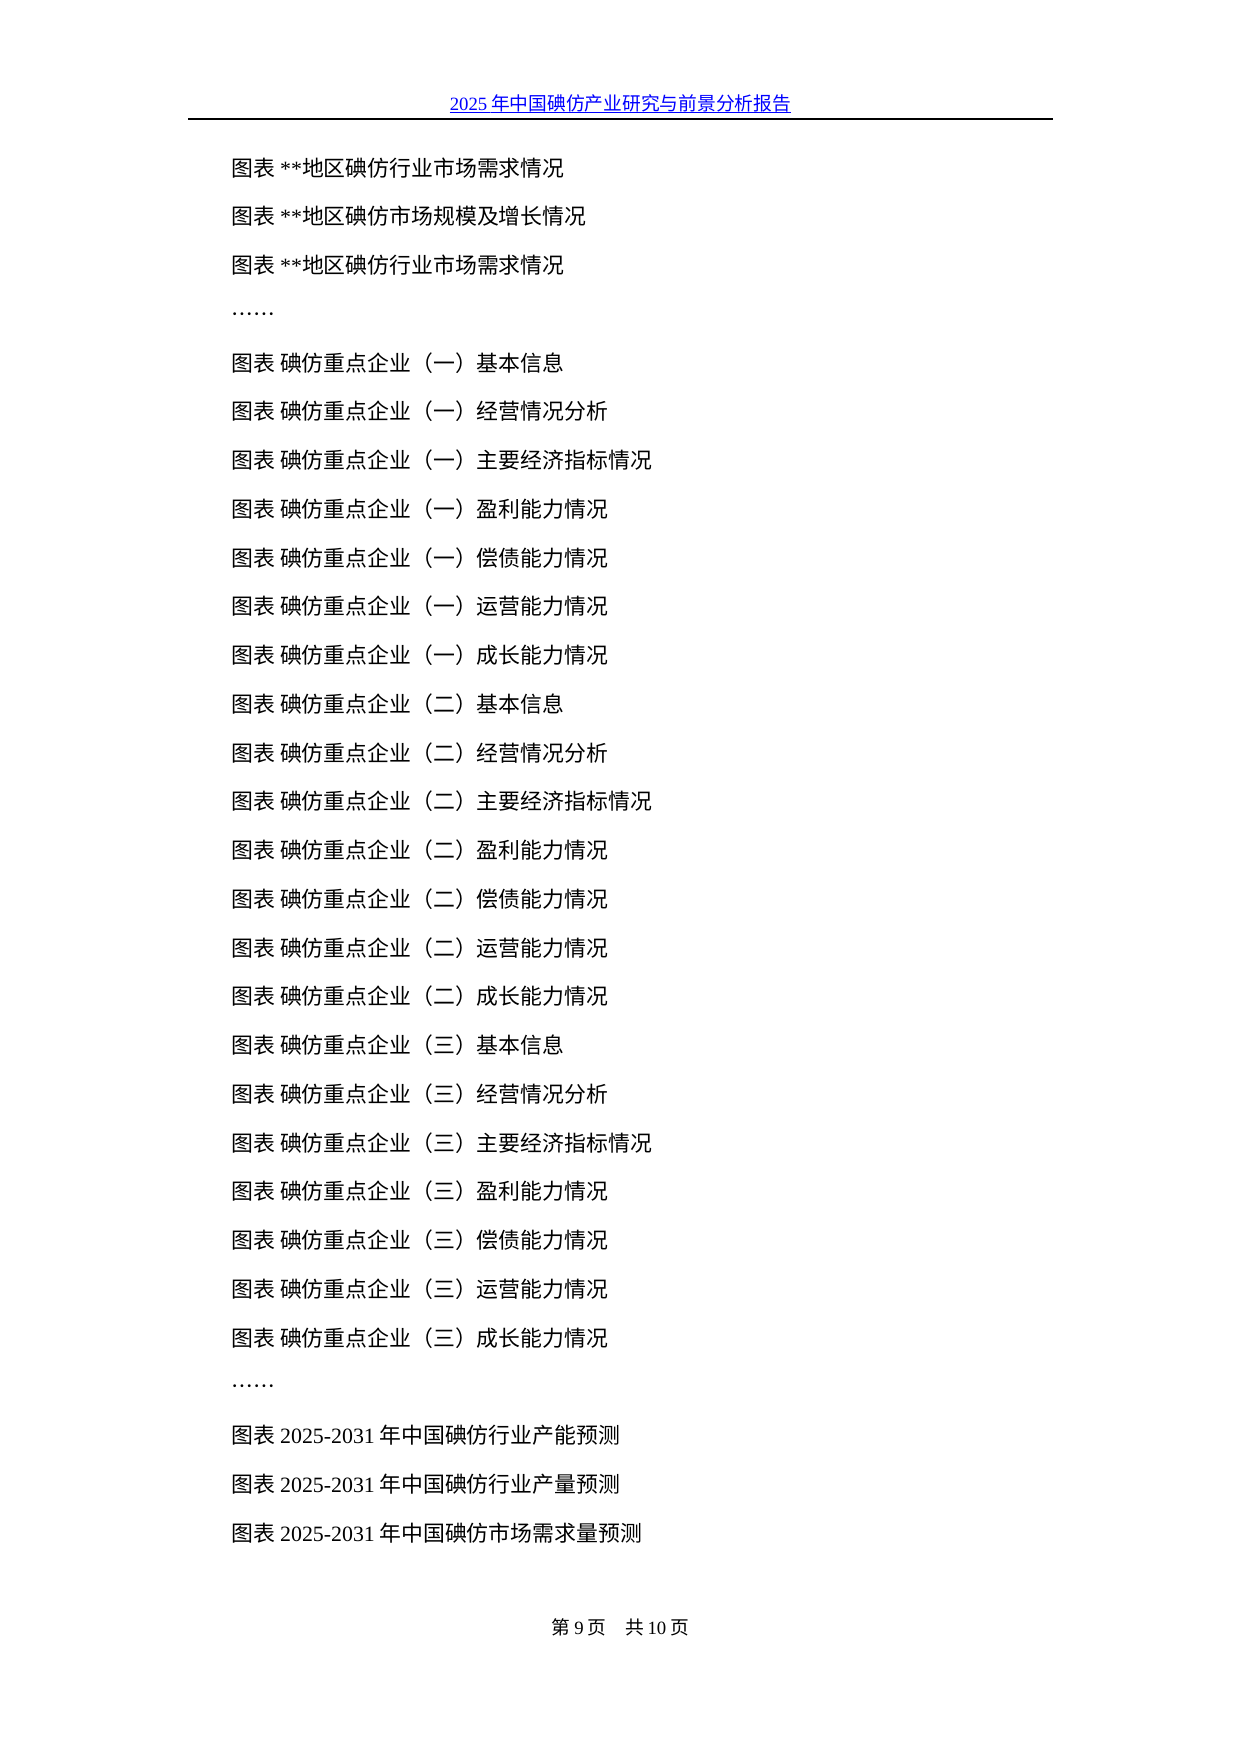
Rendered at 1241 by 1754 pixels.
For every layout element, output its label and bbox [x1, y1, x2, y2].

text [187, 150, 1053, 1548]
